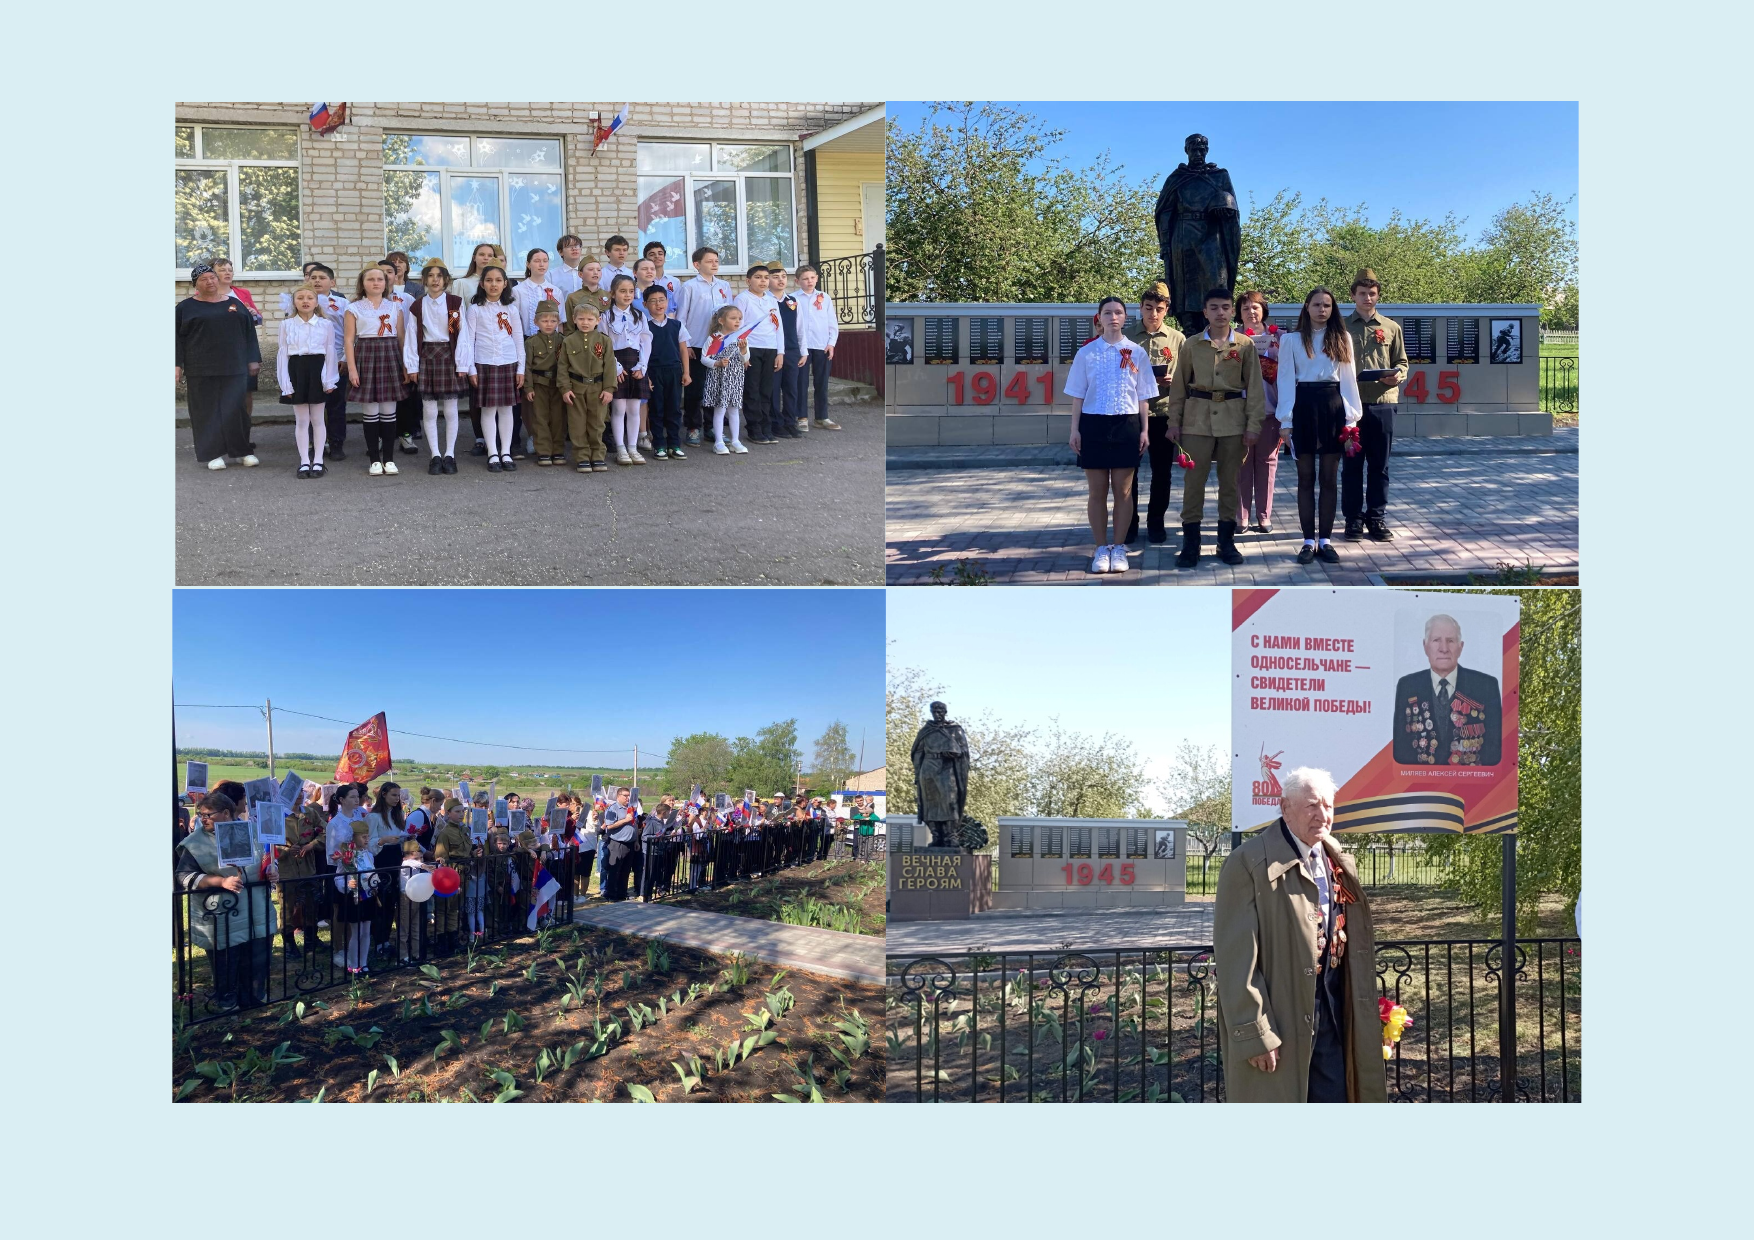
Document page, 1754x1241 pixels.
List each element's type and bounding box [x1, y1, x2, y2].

picture [175, 101, 1579, 586]
picture [172, 589, 1582, 1103]
